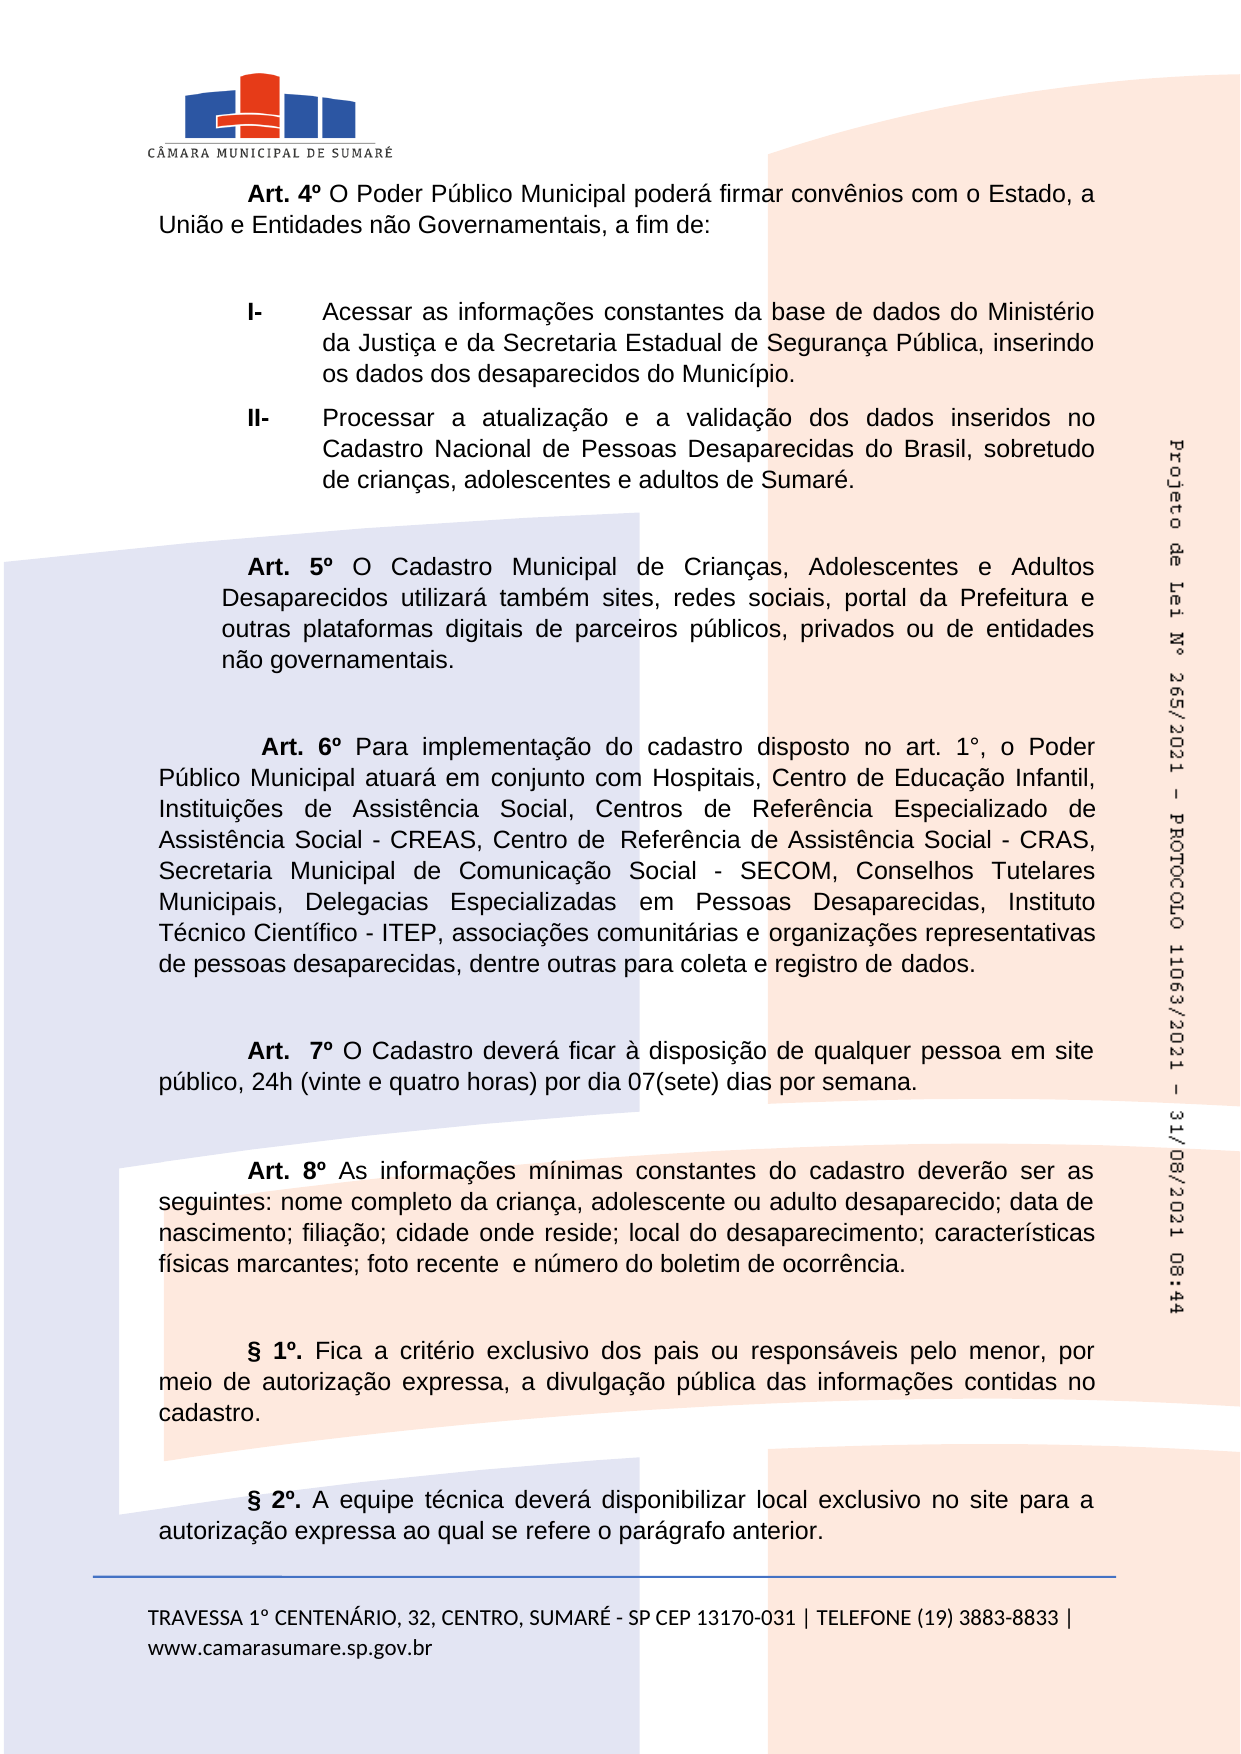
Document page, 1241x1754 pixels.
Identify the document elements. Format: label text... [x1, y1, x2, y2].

picture [147, 73, 394, 160]
text Art. 7º O Cadastro deverá ficar à disposição de qualquer pessoa em site público, 24h (vinte e quatro horas) por dia 07(sete) dias por semana. [158, 1036, 1096, 1096]
list Processar a atualização e a validação dos dados inseridos no Cadastro Nacional de Pessoas Desaparecidas do Brasil, sobretudo de crianças, adolescentes e adultos de Sumaré. [247, 402, 1096, 493]
picture [1142, 436, 1205, 1318]
text Art. 4º O Poder Público Municipal poderá firmar convênios com o Estado, a União e Entidades não Governamentais, a fim de: [158, 179, 1096, 238]
text § 1º. Fica a critério exclusivo dos pais ou responsáveis pelo menor, por meio de autorização expressa, a divulgação pública das informações contidas no cadastro. [158, 1336, 1096, 1427]
text § 2º. A equipe técnica deverá disponibilizar local exclusivo no site para a autorização expressa ao qual se refere o parágrafo anterior. [158, 1485, 1095, 1545]
text Art. 8º As informações mínimas constantes do cadastro deverão ser as seguintes: nome completo da criança, adolescente ou adulto desaparecido; data de nascimento; filiação; cidade onde reside; local do desaparecimento; características físicas marcantes; foto recente e número do boletim de ocorrência. [158, 1156, 1095, 1277]
text Art. 5º O Cadastro Municipal de Crianças, Adolescentes e Adultos Desaparecidos utilizará também sites, redes sociais, portal da Prefeitura e outras plataformas digitais de parceiros públicos, privados ou de entidades não governamentais. [221, 552, 1096, 673]
text Art. 6º Para implementação do cadastro disposto no art. 1°, o Poder Público Municipal atuará em conjunto com Hospitais, Centro de Educação Infantil, Instituições de Assistência Social, Centros de Referência Especializado de Assistência Social - CREAS, Centro de Referência de Assistência Social - CRAS, Secretaria Municipal de Comunicação Social - SECOM, Conselhos Tutelares Municipais, Delegacias Especializadas em Pessoas Desaparecidas, Instituto Técnico Científico - ITEP, associações comunitárias e organizações representativas de pessoas desaparecidas, dentre outras para coleta e registro de dados. [158, 732, 1096, 978]
list Acessar as informações constantes da base de dados do Ministério da Justiça e da Secretaria Estadual de Segurança Pública, inserindo os dados dos desaparecidos do Município. [247, 297, 1096, 388]
